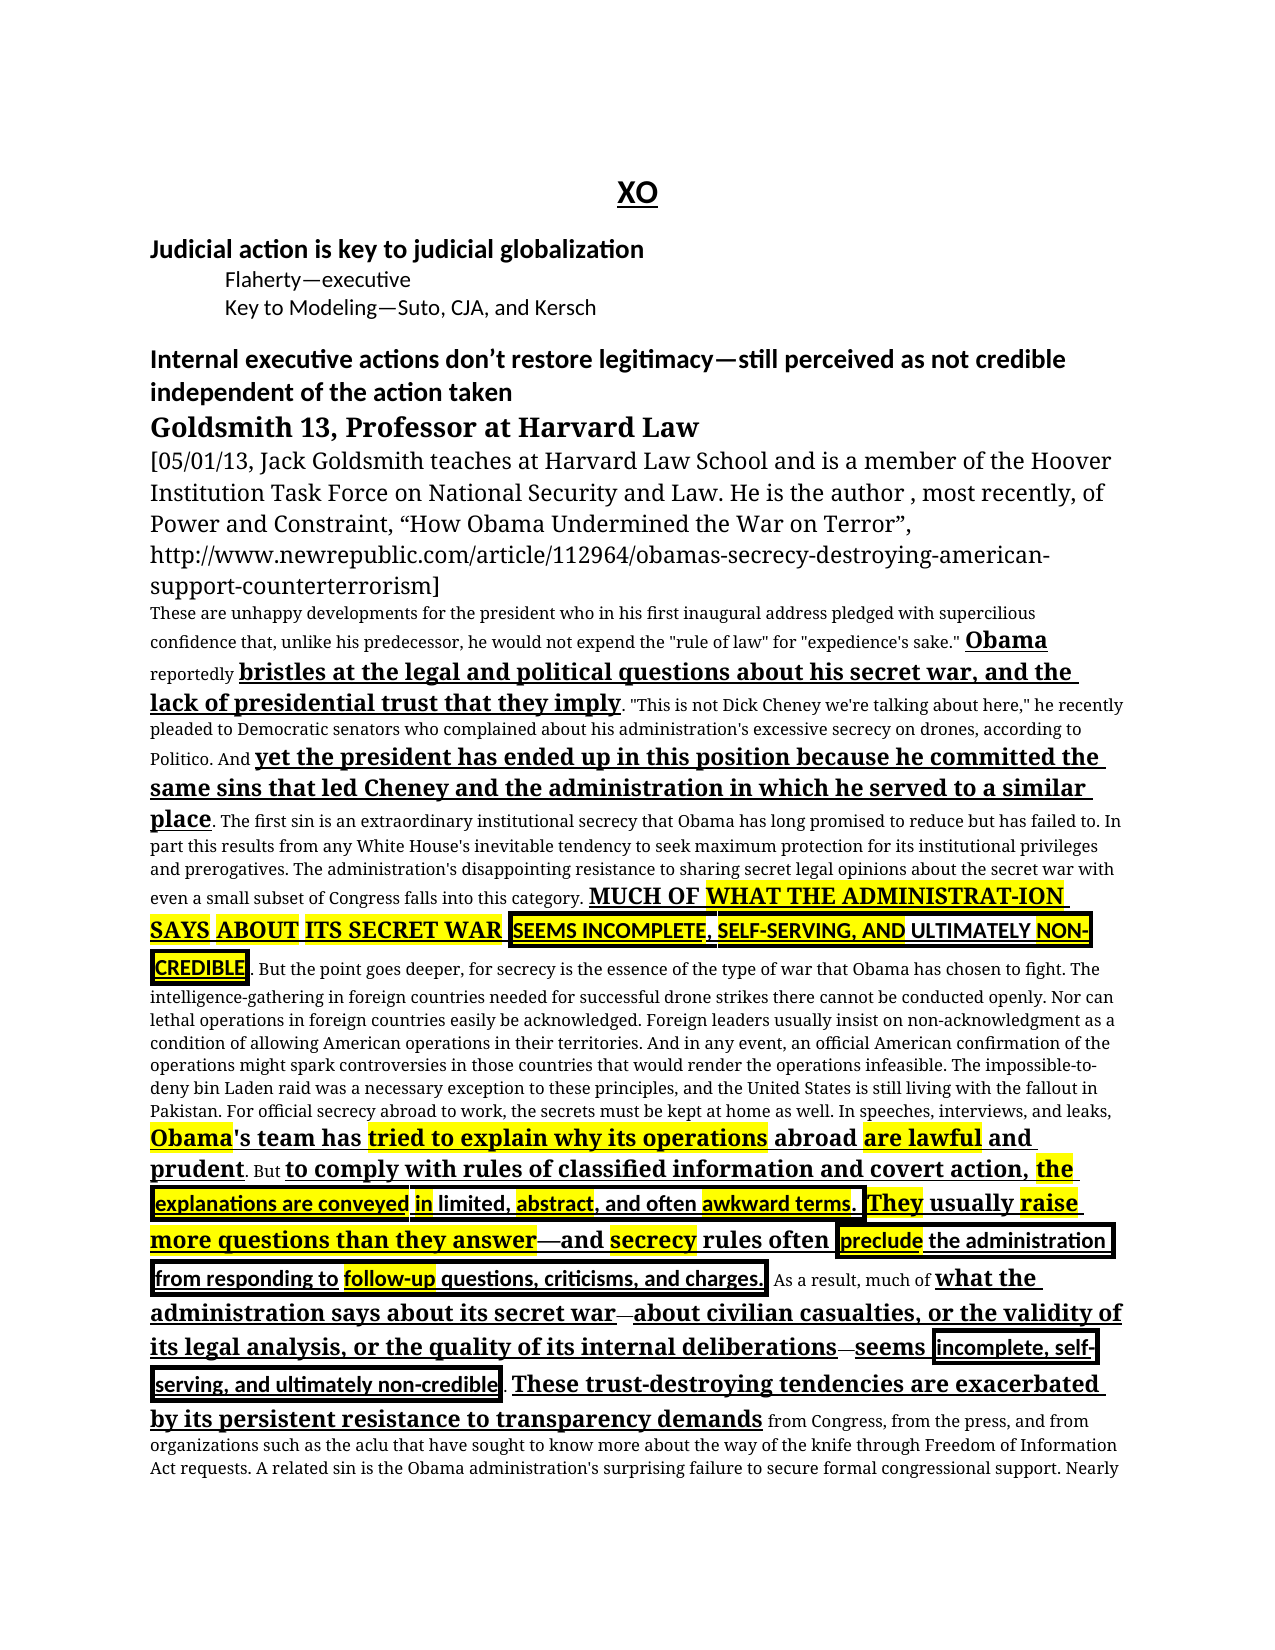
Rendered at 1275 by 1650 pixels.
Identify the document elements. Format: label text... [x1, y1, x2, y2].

subtitle Judicial action is key to judicial globalization [150, 232, 1125, 265]
text [05/01/13, Jack Goldsmith teaches at Harvard Law School and is a member of the Hoover Institution Task Force on National Security and Law. He is the author , most recently, of Power and Constraint, “How Obama Undermined the War on Terror”, http://www.newrepublic.com/article/112964/obamas-secrecy-destroying-american-support-counterterrorism] [150, 445, 1125, 601]
subtitle XO [150, 171, 1125, 212]
text Goldsmith 13, Professor at Harvard Law [150, 408, 1125, 445]
text Flaherty—executive [150, 265, 1125, 293]
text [150, 601, 1125, 1479]
subtitle Internal executive actions don’t restore legitimacy—still perceived as not credible independent of the action taken [150, 342, 1125, 408]
text Key to Modeling—Suto, CJA, and Kersch [150, 293, 1125, 321]
